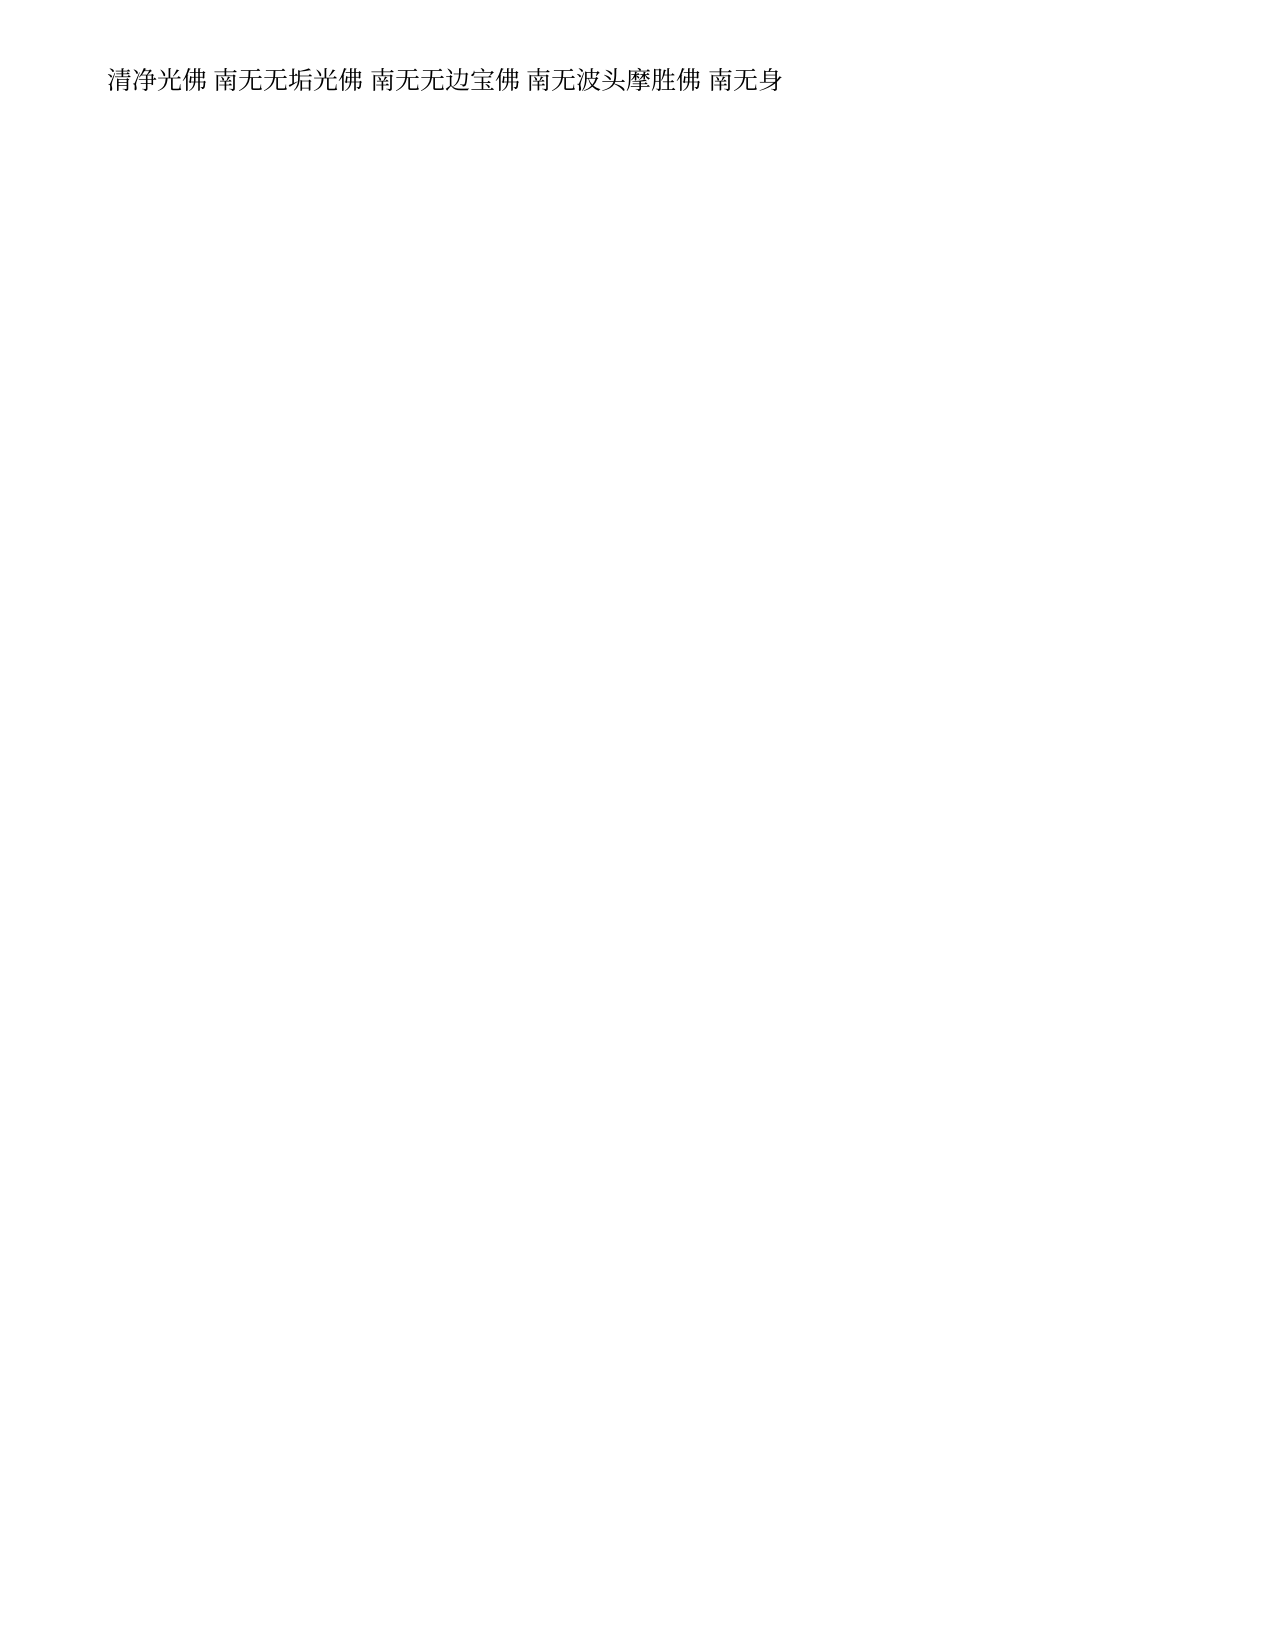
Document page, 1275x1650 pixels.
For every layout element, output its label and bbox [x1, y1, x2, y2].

text [107, 60, 1159, 96]
